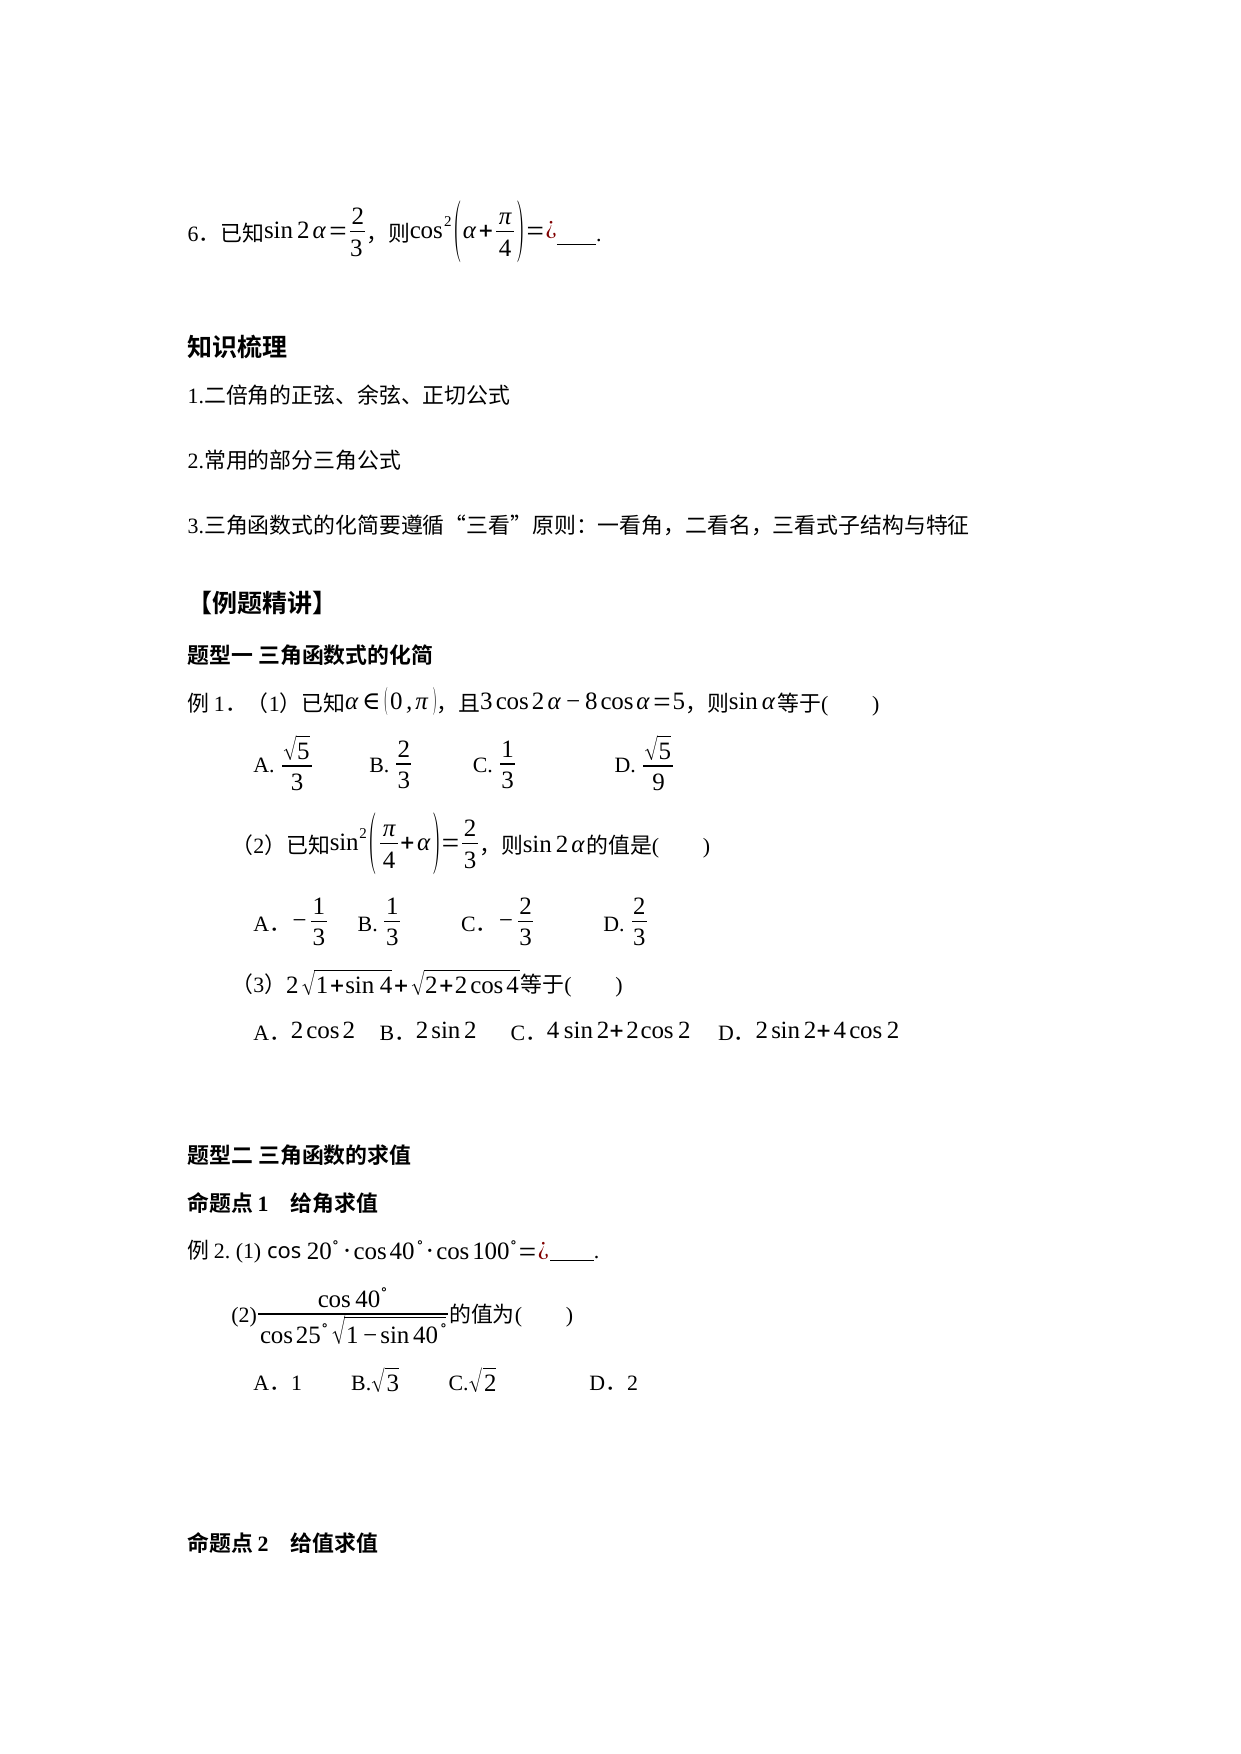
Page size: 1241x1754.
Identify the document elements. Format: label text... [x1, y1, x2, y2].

text A． B． C． D． [187, 1015, 1053, 1047]
text (2)的值为( ) [187, 1281, 1053, 1349]
text 例2. (1) cos . [187, 1233, 1053, 1265]
text 命题点1 给角求值 [187, 1186, 1053, 1217]
text （3）等于( ) [187, 967, 1053, 999]
text 1.二倍角的正弦、余弦、正切公式 [187, 378, 1053, 411]
text 题型二 三角函数的求值 [187, 1138, 1053, 1170]
text （2）已知，则的值是( ) [187, 812, 1053, 877]
text A. B. C. D. [187, 733, 1053, 796]
text 2.常用的部分三角公式 [187, 443, 1053, 476]
text 【例题精讲】 [187, 584, 1053, 620]
text 6．已知，则 . [187, 200, 1053, 265]
text 命题点2 给值求值 [187, 1526, 1053, 1558]
text 题型一 三角函数式的化简 [187, 638, 1053, 670]
text 知识梳理 [187, 313, 1053, 378]
text A．1 B. C. D．2 [187, 1365, 1053, 1397]
text 例1．（1）已知，且，则等于( ) [187, 686, 1053, 717]
text 3.三角函数式的化简要遵循“三看”原则：一看角，二看名，三看式子结构与特征 [187, 508, 1053, 541]
text A． B. C． D. [187, 893, 1053, 952]
